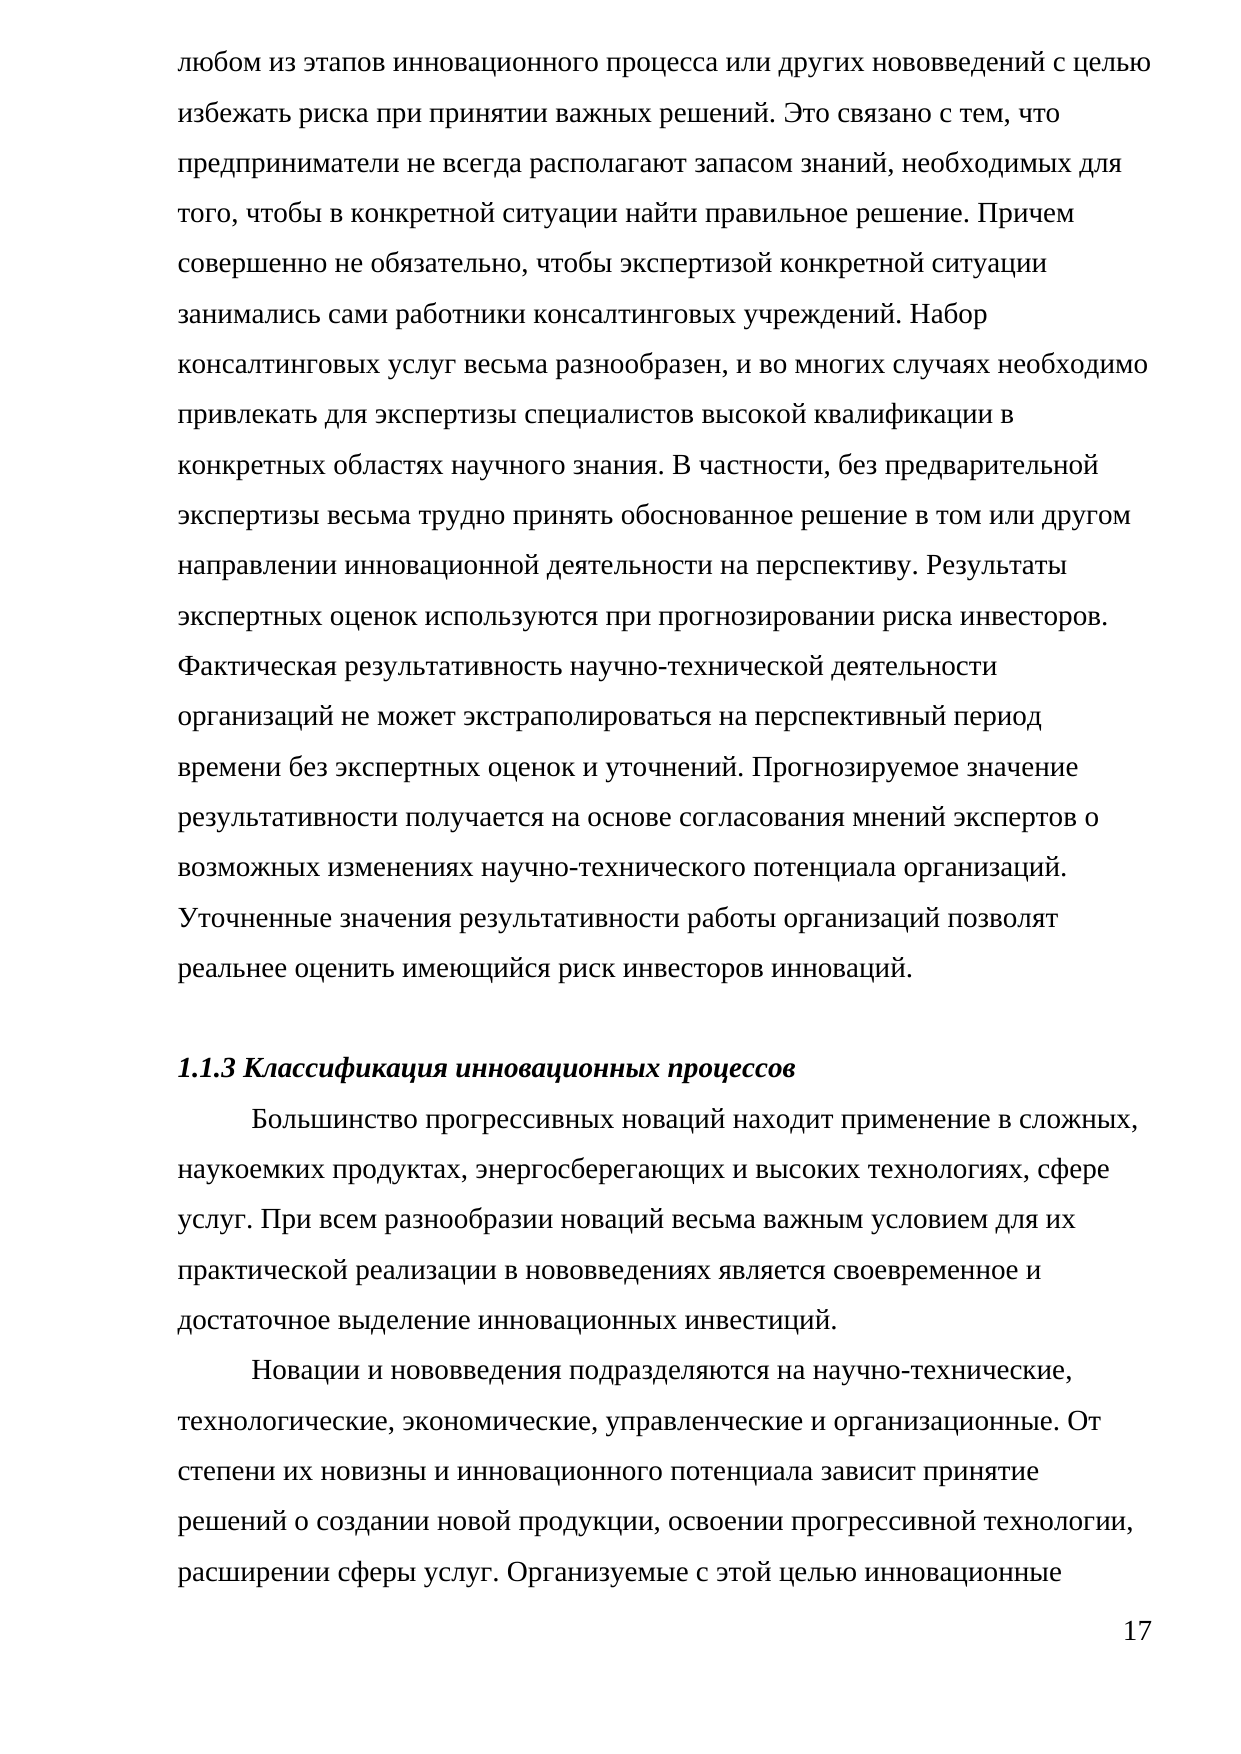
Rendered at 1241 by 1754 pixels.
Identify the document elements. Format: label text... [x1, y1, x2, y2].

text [177, 1352, 1152, 1587]
text 1.1.3 Классификация инновационных процессов [177, 1051, 1152, 1084]
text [177, 44, 1152, 983]
text Большинство прогрессивных новаций находит применение в сложных, наукоемких продуктах, энергосберегающих и высоких технологиях, сфере услуг. При всем разнообразии новаций весьма важным условием для их практической реализации в нововведениях является своевременное и достаточное выделение инновационных инвестиций. [177, 1101, 1152, 1336]
